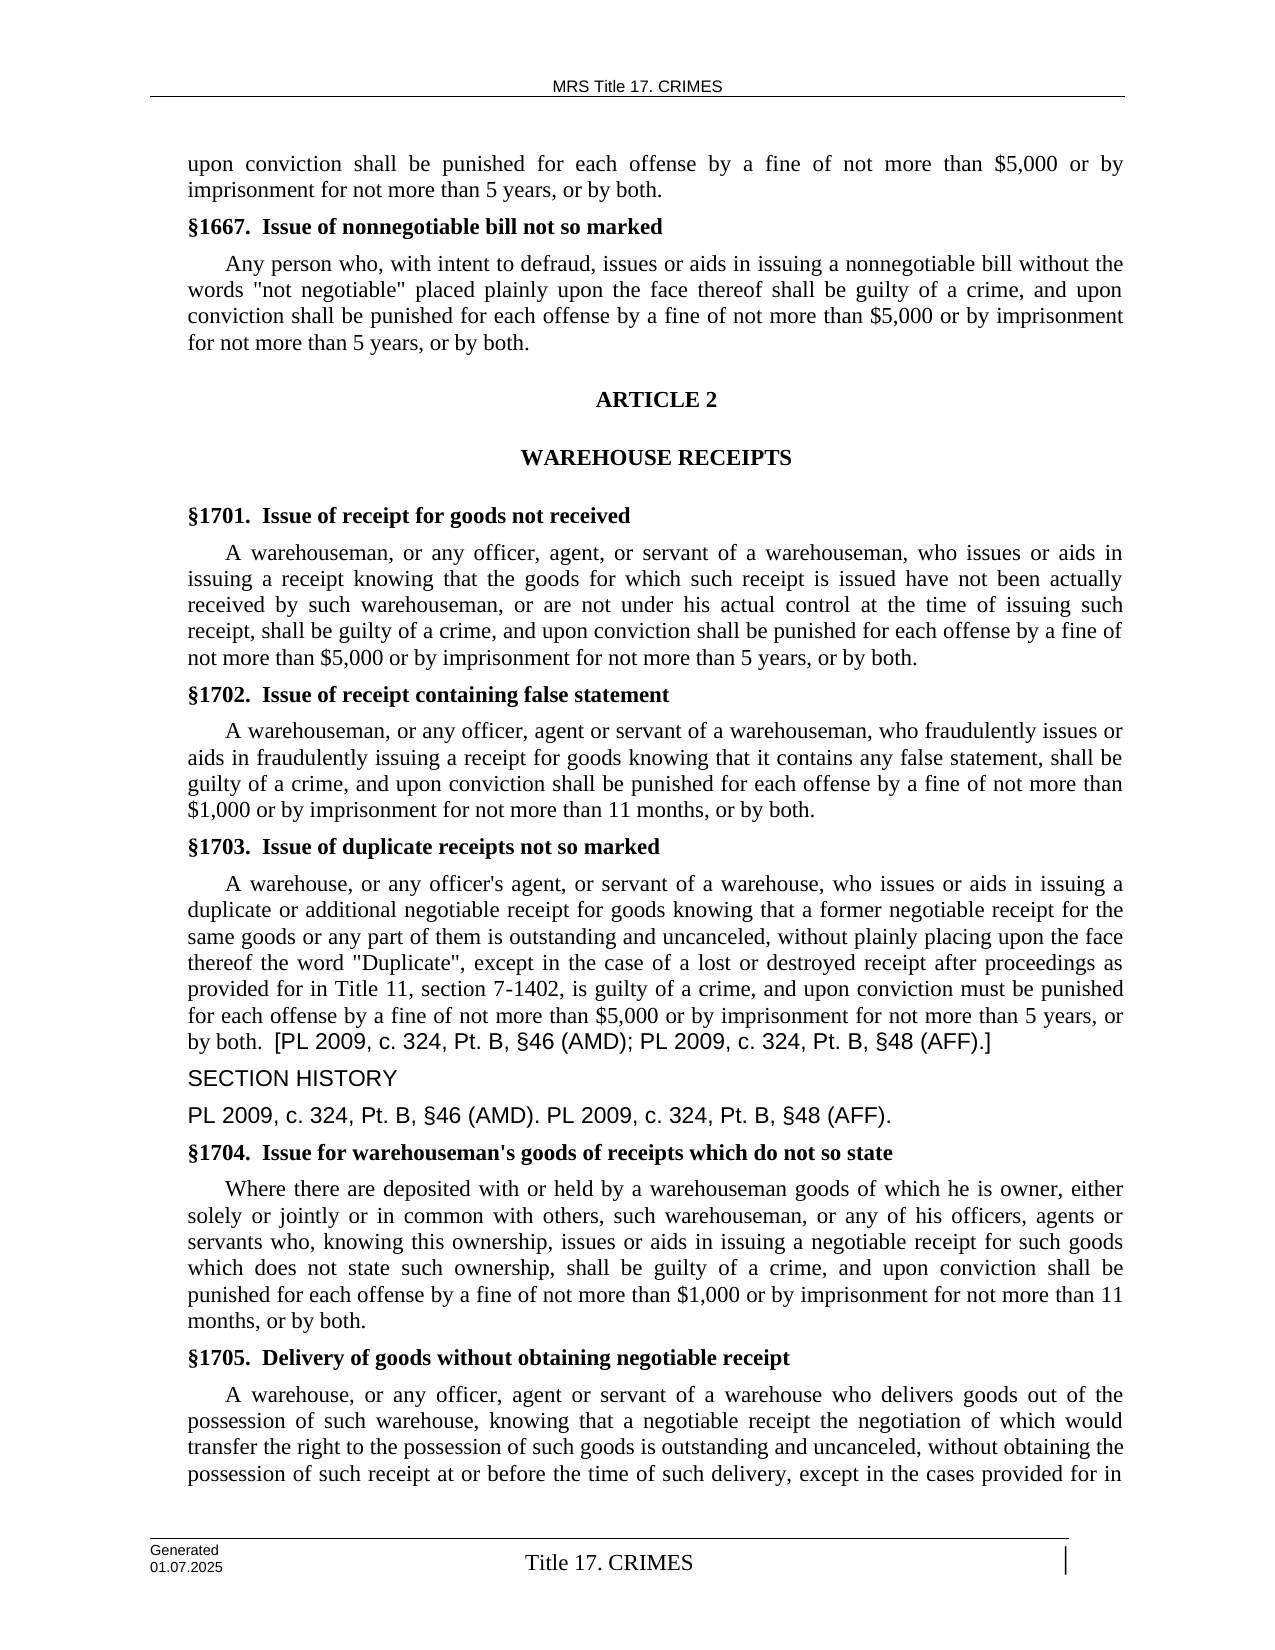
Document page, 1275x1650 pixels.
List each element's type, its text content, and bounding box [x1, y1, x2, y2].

text §1667. Issue of nonnegotiable bill not so marked [187, 213, 1125, 239]
text §1701. Issue of receipt for goods not received [187, 502, 1125, 528]
text SECTION HISTORY [187, 1065, 1125, 1091]
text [187, 150, 1125, 203]
text WAREHOUSE RECEIPTS [187, 444, 1125, 471]
text A warehouseman, or any officer, agent or servant of a warehouseman, who fraudulently issues or aids in fraudulently issuing a receipt for goods knowing that it contains any false statement, shall be guilty of a crime, and upon conviction shall be punished for each offense by a fine of not more than $1,000 or by imprisonment for not more than 11 months, or by both. [187, 717, 1125, 823]
text §1702. Issue of receipt containing false statement [187, 681, 1125, 707]
text §1703. Issue of duplicate receipts not so marked [187, 833, 1125, 860]
text §1705. Delivery of goods without obtaining negotiable receipt [187, 1344, 1125, 1370]
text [187, 1381, 1125, 1486]
text §1704. Issue for warehouseman's goods of receipts which do not so state [187, 1139, 1125, 1165]
text A warehouseman, or any officer, agent, or servant of a warehouseman, who issues or aids in issuing a receipt knowing that the goods for which such receipt is issued have not been actually received by such warehouseman, or are not under his actual control at the time of issuing such receipt, shall be guilty of a crime, and upon conviction shall be punished for each offense by a fine of not more than $5,000 or by imprisonment for not more than 5 years, or by both. [187, 538, 1125, 670]
text Any person who, with intent to defraud, issues or aids in issuing a nonnegotiable bill without the words "not negotiable" placed plainly upon the face thereof shall be guilty of a crime, and upon conviction shall be punished for each offense by a fine of not more than $5,000 or by imprisonment for not more than 5 years, or by both. [187, 250, 1125, 355]
text PL 2009, c. 324, Pt. B, §46 (AMD). PL 2009, c. 324, Pt. B, §48 (AFF). [187, 1102, 1125, 1128]
text ARTICLE 2 [187, 387, 1125, 413]
text A warehouse, or any officer's agent, or servant of a warehouse, who issues or aids in issuing a duplicate or additional negotiable receipt for goods knowing that a former negotiable receipt for the same goods or any part of them is outstanding and uncanceled, without plainly placing upon the face thereof the word "Duplicate", except in the case of a lost or destroyed receipt after proceedings as provided for in Title 11, section 7‑1402, is guilty of a crime, and upon conviction must be punished for each offense by a fine of not more than $5,000 or by imprisonment for not more than 5 years, or by both. [PL 2009, c. 324, Pt. B, §46 (AMD); PL 2009, c. 324, Pt. B, §48 (AFF).] [187, 870, 1125, 1055]
text Where there are deposited with or held by a warehouseman goods of which he is owner, either solely or jointly or in common with others, such warehouseman, or any of his officers, agents or servants who, knowing this ownership, issues or aids in issuing a negotiable receipt for such goods which does not state such ownership, shall be guilty of a crime, and upon conviction shall be punished for each offense by a fine of not more than $1,000 or by imprisonment for not more than 11 months, or by both. [187, 1175, 1125, 1333]
